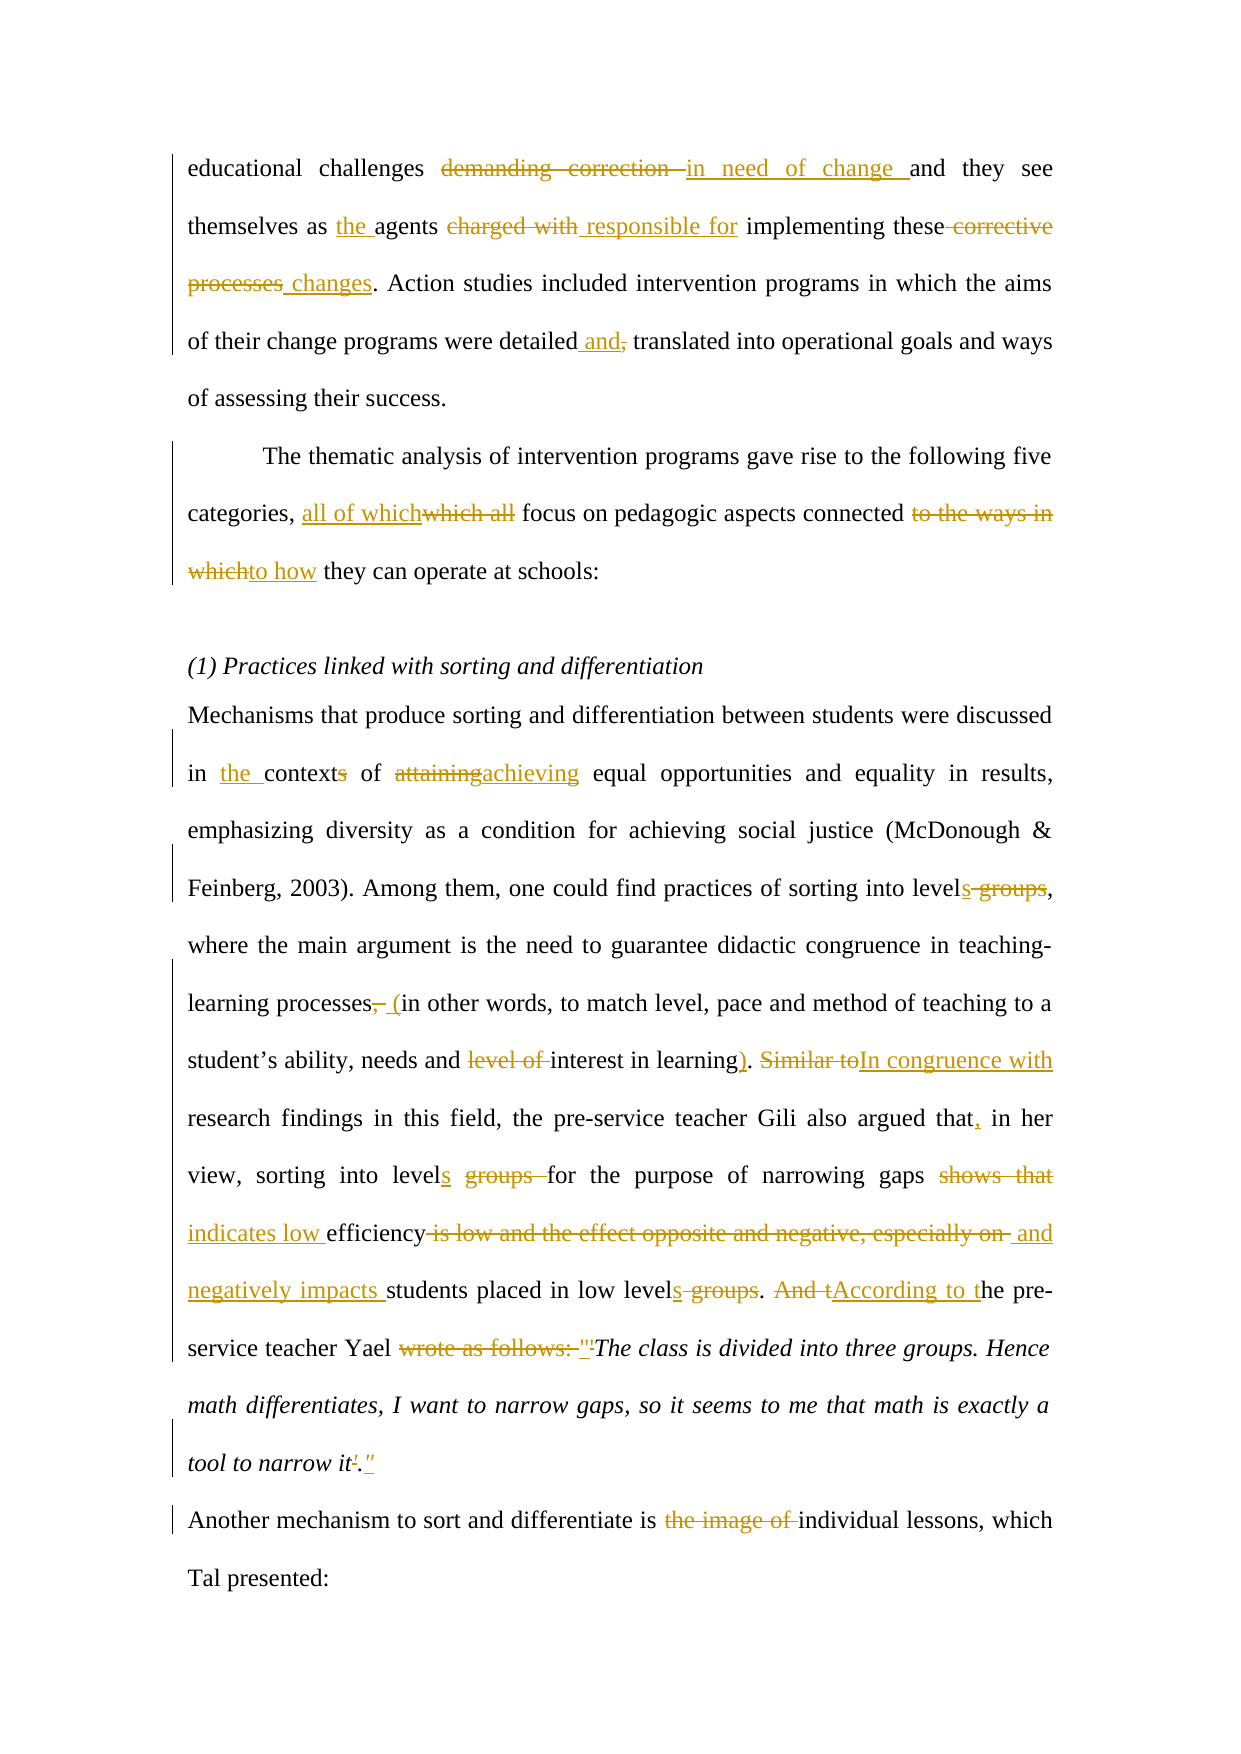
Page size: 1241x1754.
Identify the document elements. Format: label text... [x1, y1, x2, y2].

text The thematic analysis of intervention programs gave rise to the following five categories, focus on pedagogic aspects connected they can operate at schools: [187, 441, 1053, 585]
text Another mechanism to sort and differentiate is individual lessons, which Tal presented: [187, 1505, 1053, 1592]
text Mechanisms that produce sorting and differentiation between students were discussed in context of equal opportunities and equality in results, emphasizing diversity as a condition for achieving social justice (McDonough & Feinberg, 2003). Among them, one could find practices of sorting into level, where the main argument is the need to guarantee didactic congruence in teaching-learning processesin other words, to match level, pace and method of teaching to a student’s ability, needs and interest in learning. research findings in this field, the pre-service teacher Gili also argued that in her view, sorting into level for the purpose of narrowing gaps efficiencystudents placed in low level. he pre-service teacher Yael The class is divided into three groups. Hence math differentiates, I want to narrow gaps, so it seems to me that math is exactly a tool to narrow it. [187, 700, 1053, 1477]
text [187, 153, 1053, 412]
subtitle (1) Practices linked with sorting and differentiation [187, 651, 994, 680]
